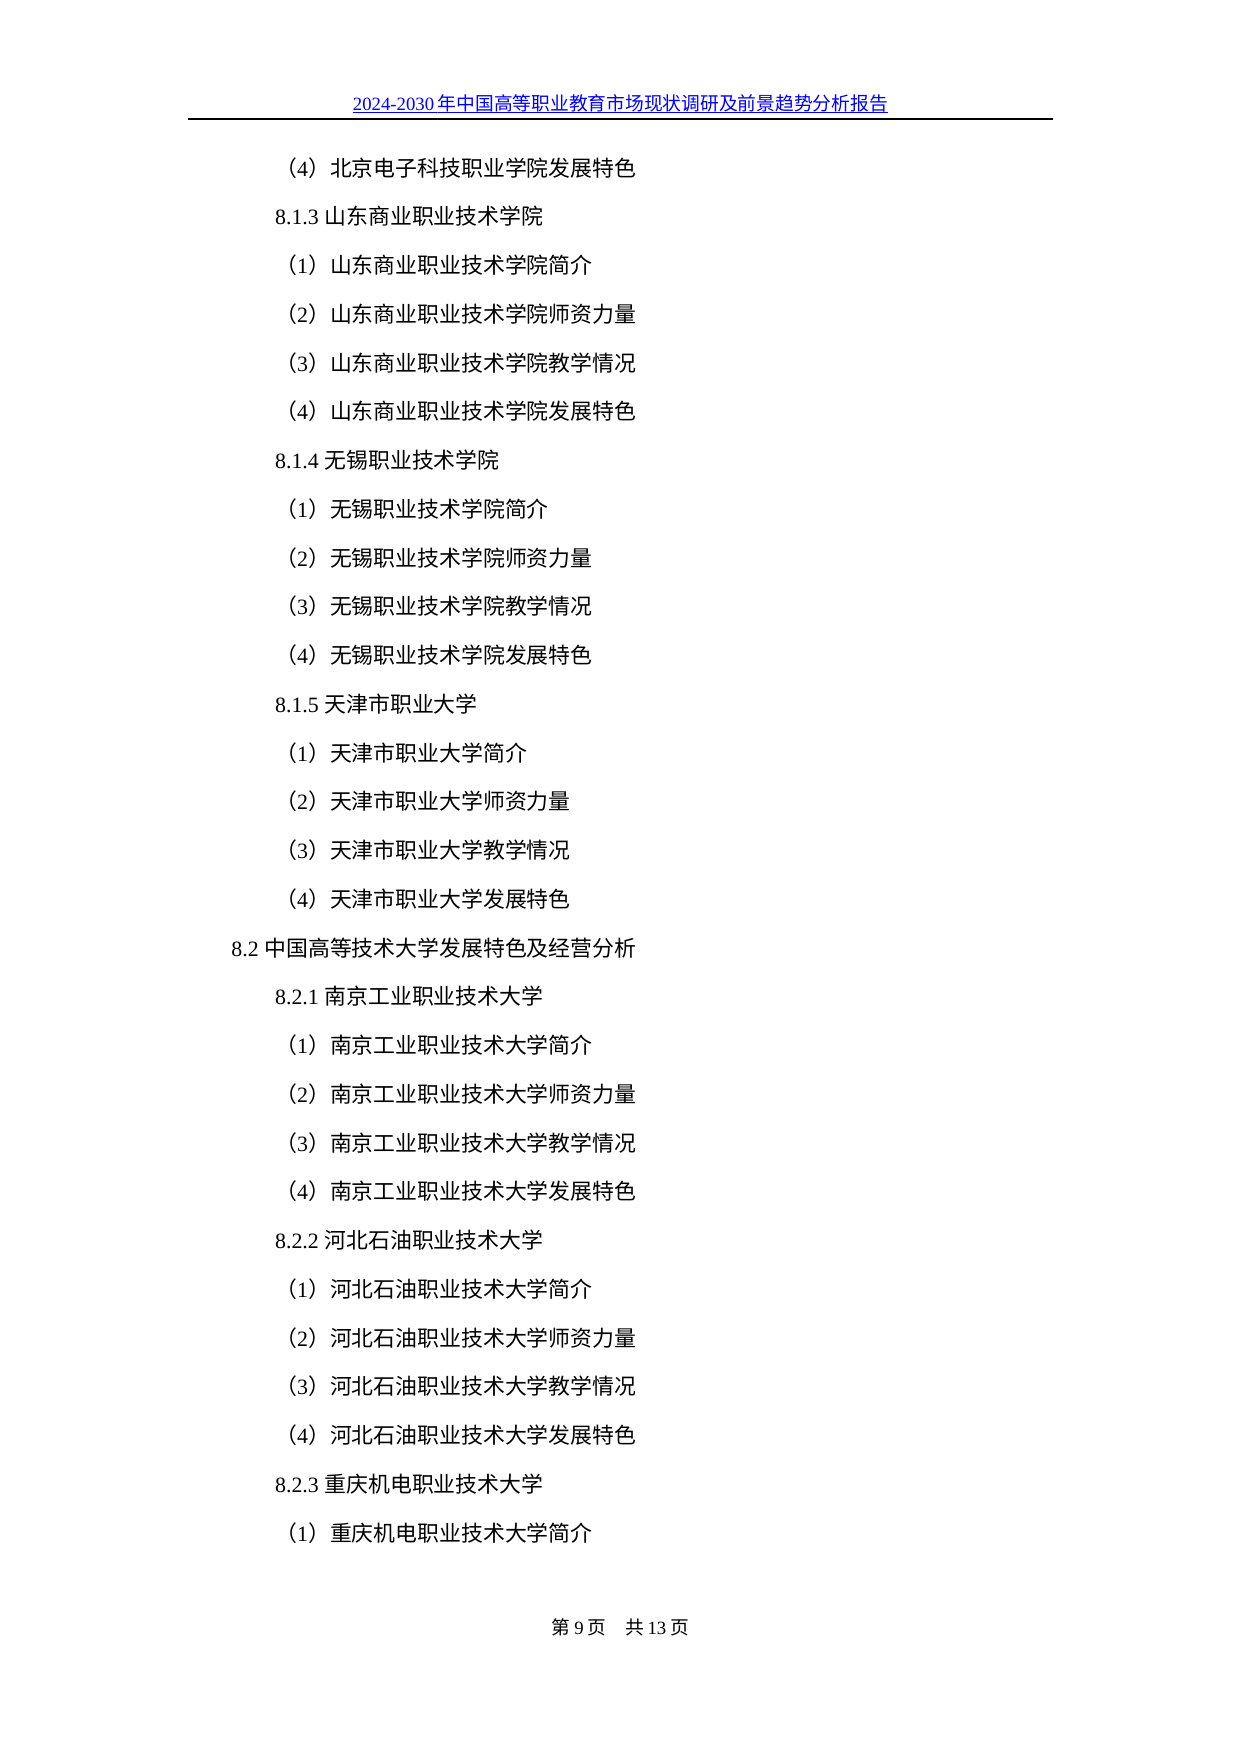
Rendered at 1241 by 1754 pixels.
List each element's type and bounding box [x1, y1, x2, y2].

text [187, 150, 1053, 1548]
